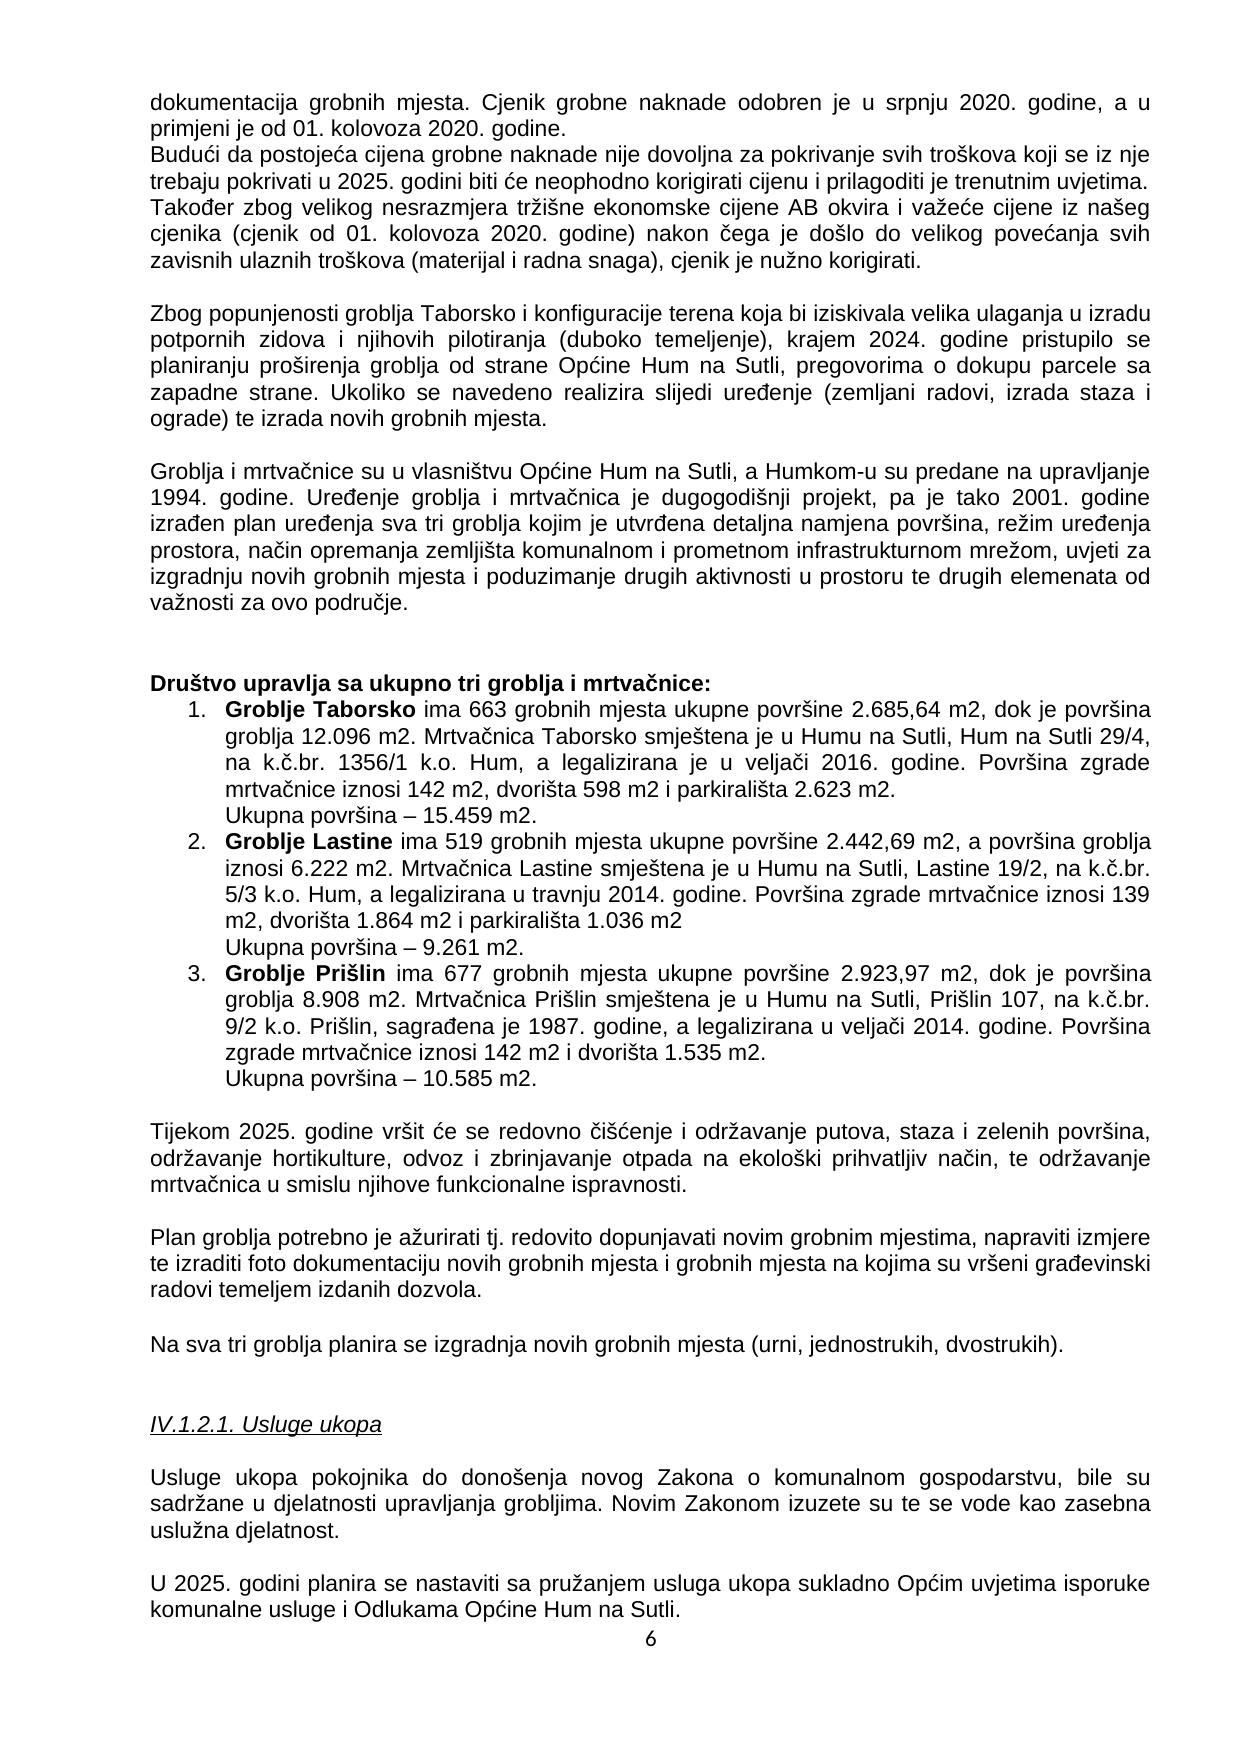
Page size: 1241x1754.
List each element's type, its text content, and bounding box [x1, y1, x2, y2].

list Ukupna površina – 9.261 m2. [225, 934, 1152, 960]
text Zbog popunjenosti groblja Taborsko i konfiguracije terena koja bi iziskivala velika ulaganja u izradu potpornih zidova i njihovih pilotiranja (duboko temeljenje), krajem 2024. godine pristupilo se planiranju proširenja groblja od strane Općine Hum na Sutli, pregovorima o dokupu parcele sa zapadne strane. Ukoliko se navedeno realizira slijedi uređenje (zemljani radovi, izrada staza i ograde) te izrada novih grobnih mjesta. [150, 299, 1152, 431]
list Groblje Prišlin ima 677 grobnih mjesta ukupne površine 2.923,97 m2, dok je površina groblja 8.908 m2. Mrtvačnica Prišlin smještena je u Humu na Sutli, Prišlin 107, na k.č.br. 9/2 k.o. Prišlin, sagrađena je 1987. godine, a legalizirana u veljači 2014. godine. Površina zgrade mrtvačnice iznosi 142 m2 i dvorišta 1.535 m2. [187, 960, 1152, 1065]
text Groblja i mrtvačnice su u vlasništvu Općine Hum na Sutli, a Humkom-u su predane na upravljanje 1994. godine. Uređenje groblja i mrtvačnica je dugogodišnji projekt, pa je tako 2001. godine izrađen plan uređenja sva tri groblja kojim je utvrđena detaljna namjena površina, režim uređenja prostora, način opremanja zemljišta komunalnom i prometnom infrastrukturnom mrežom, uvjeti za izgradnju novih grobnih mjesta i poduzimanje drugih aktivnosti u prostoru te drugih elemenata od važnosti za ovo područje. [150, 458, 1152, 616]
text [150, 89, 1152, 141]
list Ukupna površina – 15.459 m2. [225, 802, 1152, 828]
list Groblje Taborsko ima 663 grobnih mjesta ukupne površine 2.685,64 m2, dok je površina groblja 12.096 m2. Mrtvačnica Taborsko smještena je u Humu na Sutli, Hum na Sutli 29/4, na k.č.br. 1356/1 k.o. Hum, a legalizirana je u veljači 2016. godine. Površina zgrade mrtvačnice iznosi 142 m2, dvorišta 598 m2 i parkirališta 2.623 m2. [187, 696, 1152, 802]
text IV.1.2.1. Usluge ukopa [150, 1411, 1152, 1438]
text Budući da postojeća cijena grobne naknade nije dovoljna za pokrivanje svih troškova koji se iz nje trebaju pokrivati u 2025. godini biti će neophodno korigirati cijenu i prilagoditi je trenutnim uvjetima. [150, 141, 1152, 194]
text Tijekom 2025. godine vršit će se redovno čišćenje i održavanje putova, staza i zelenih površina, održavanje hortikulture, odvoz i zbrinjavanje otpada na ekološki prihvatljiv način, te održavanje mrtvačnica u smislu njihove funkcionalne ispravnosti. [150, 1118, 1152, 1197]
list Ukupna površina – 10.585 m2. [225, 1065, 1152, 1092]
list Groblje Lastine ima 519 grobnih mjesta ukupne površine 2.442,69 m2, a površina groblja iznosi 6.222 m2. Mrtvačnica Lastine smještena je u Humu na Sutli, Lastine 19/2, na k.č.br. 5/3 k.o. Hum, a legalizirana u travnju 2014. godine. Površina zgrade mrtvačnice iznosi 139 m2, dvorišta 1.864 m2 i parkirališta 1.036 m2 [187, 828, 1152, 934]
text Plan groblja potrebno je ažurirati tj. redovito dopunjavati novim grobnim mjestima, napraviti izmjere te izraditi foto dokumentaciju novih grobnih mjesta i grobnih mjesta na kojima su vršeni građevinski radovi temeljem izdanih dozvola. [150, 1223, 1152, 1303]
text U 2025. godini planira se nastaviti sa pružanjem usluga ukopa sukladno Općim uvjetima isporuke komunalne usluge i Odlukama Općine Hum na Sutli. [150, 1569, 1152, 1622]
text Usluge ukopa pokojnika do donošenja novog Zakona o komunalnom gospodarstvu, bile su sadržane u djelatnosti upravljanja grobljima. Novim Zakonom izuzete su te se vode kao zasebna uslužna djelatnost. [150, 1464, 1152, 1543]
text Također zbog velikog nesrazmjera tržišne ekonomske cijene AB okvira i važeće cijene iz našeg cjenika (cjenik od 01. kolovoza 2020. godine) nakon čega je došlo do velikog povećanja svih zavisnih ulaznih troškova (materijal i radna snaga), cjenik je nužno korigirati. [150, 194, 1152, 273]
text Društvo upravlja sa ukupno tri groblja i mrtvačnice: [150, 670, 1152, 696]
text Na sva tri groblja planira se izgradnja novih grobnih mjesta (urni, jednostrukih, dvostrukih). [150, 1331, 1152, 1357]
